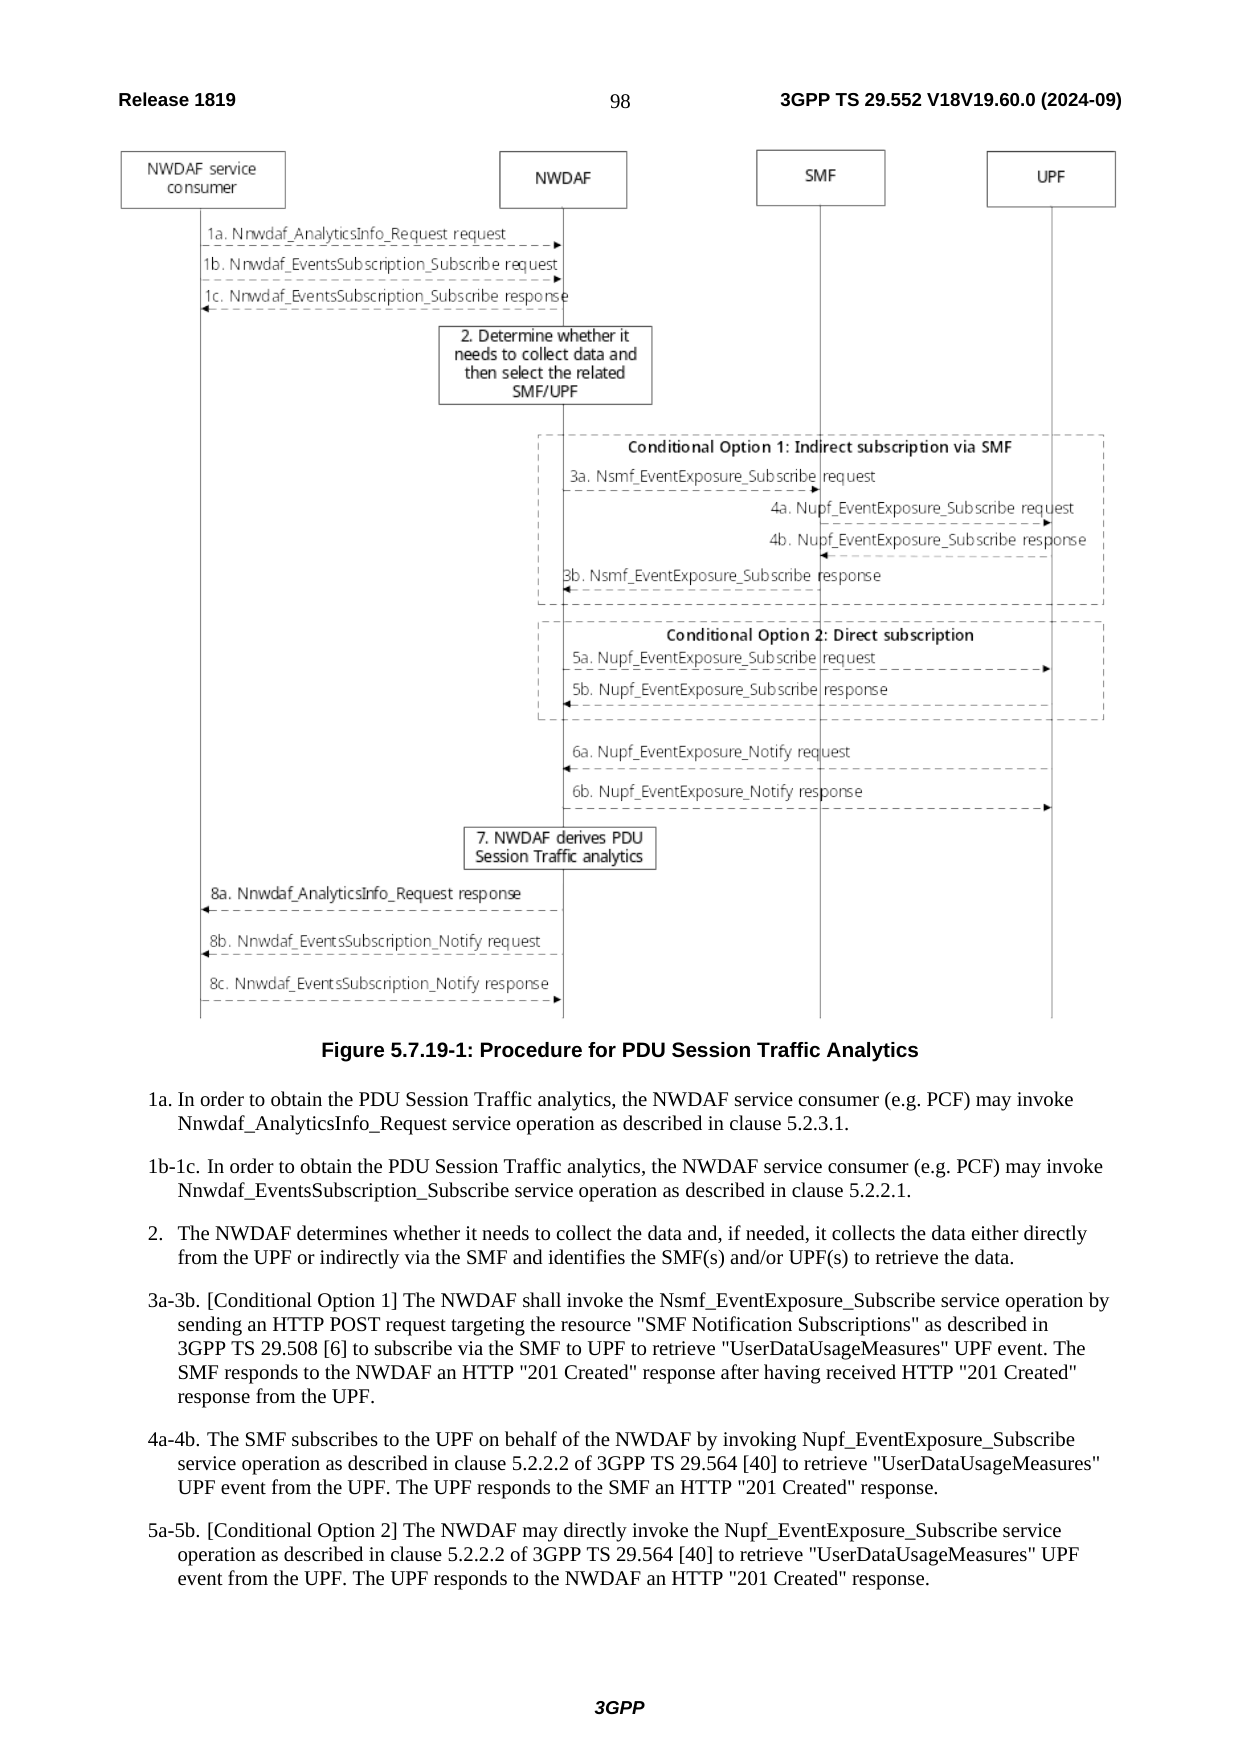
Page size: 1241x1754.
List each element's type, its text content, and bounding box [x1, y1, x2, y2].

text 3a-3b. [Conditional Option 1] The NWDAF shall invoke the Nsmf_EventExposure_Subscribe service operation by sending an HTTP POST request targeting the resource "SMF Notification Subscriptions" as described in 3GPP TS 29.508 [6] to subscribe via the SMF to UPF to retrieve "UserDataUsageMeasures" UPF event. The SMF responds to the NWDAF an HTTP "201 Created" response after having received HTTP "201 Created" response from the UPF. [148, 1288, 1122, 1408]
text 2. The NWDAF determines whether it needs to collect the data and, if needed, it collects the data either directly from the UPF or indirectly via the SMF and identifies the SMF(s) and/or UPF(s) to retrieve the data. [148, 1221, 1122, 1269]
text 1b-1c. In order to obtain the PDU Session Traffic analytics, the NWDAF service consumer (e.g. PCF) may invoke Nnwdaf_EventsSubscription_Subscribe service operation as described in clause 5.2.2.1. [148, 1154, 1122, 1202]
text 4a-4b. The SMF subscribes to the UPF on behalf of the NWDAF by invoking Nupf_EventExposure_Subscribe service operation as described in clause 5.2.2.2 of 3GPP TS 29.564 [40] to retrieve "UserDataUsageMeasures" UPF event from the UPF. The UPF responds to the SMF an HTTP "201 Created" response. [148, 1427, 1122, 1499]
text 5a-5b. [Conditional Option 2] The NWDAF may directly invoke the Nupf_EventExposure_Subscribe service operation as described in clause 5.2.2.2 of 3GPP TS 29.564 [40] to retrieve "UserDataUsageMeasures" UPF event from the UPF. The UPF responds to the NWDAF an HTTP "201 Created" response. [148, 1518, 1122, 1590]
text 1a. In order to obtain the PDU Session Traffic analytics, the NWDAF service consumer (e.g. PCF) may invoke Nnwdaf_AnalyticsInfo_Request service operation as described in clause 5.2.3.1. [148, 1087, 1122, 1135]
text Figure 5.7.19-1: Procedure for PDU Session Traffic Analytics [118, 1038, 1122, 1062]
